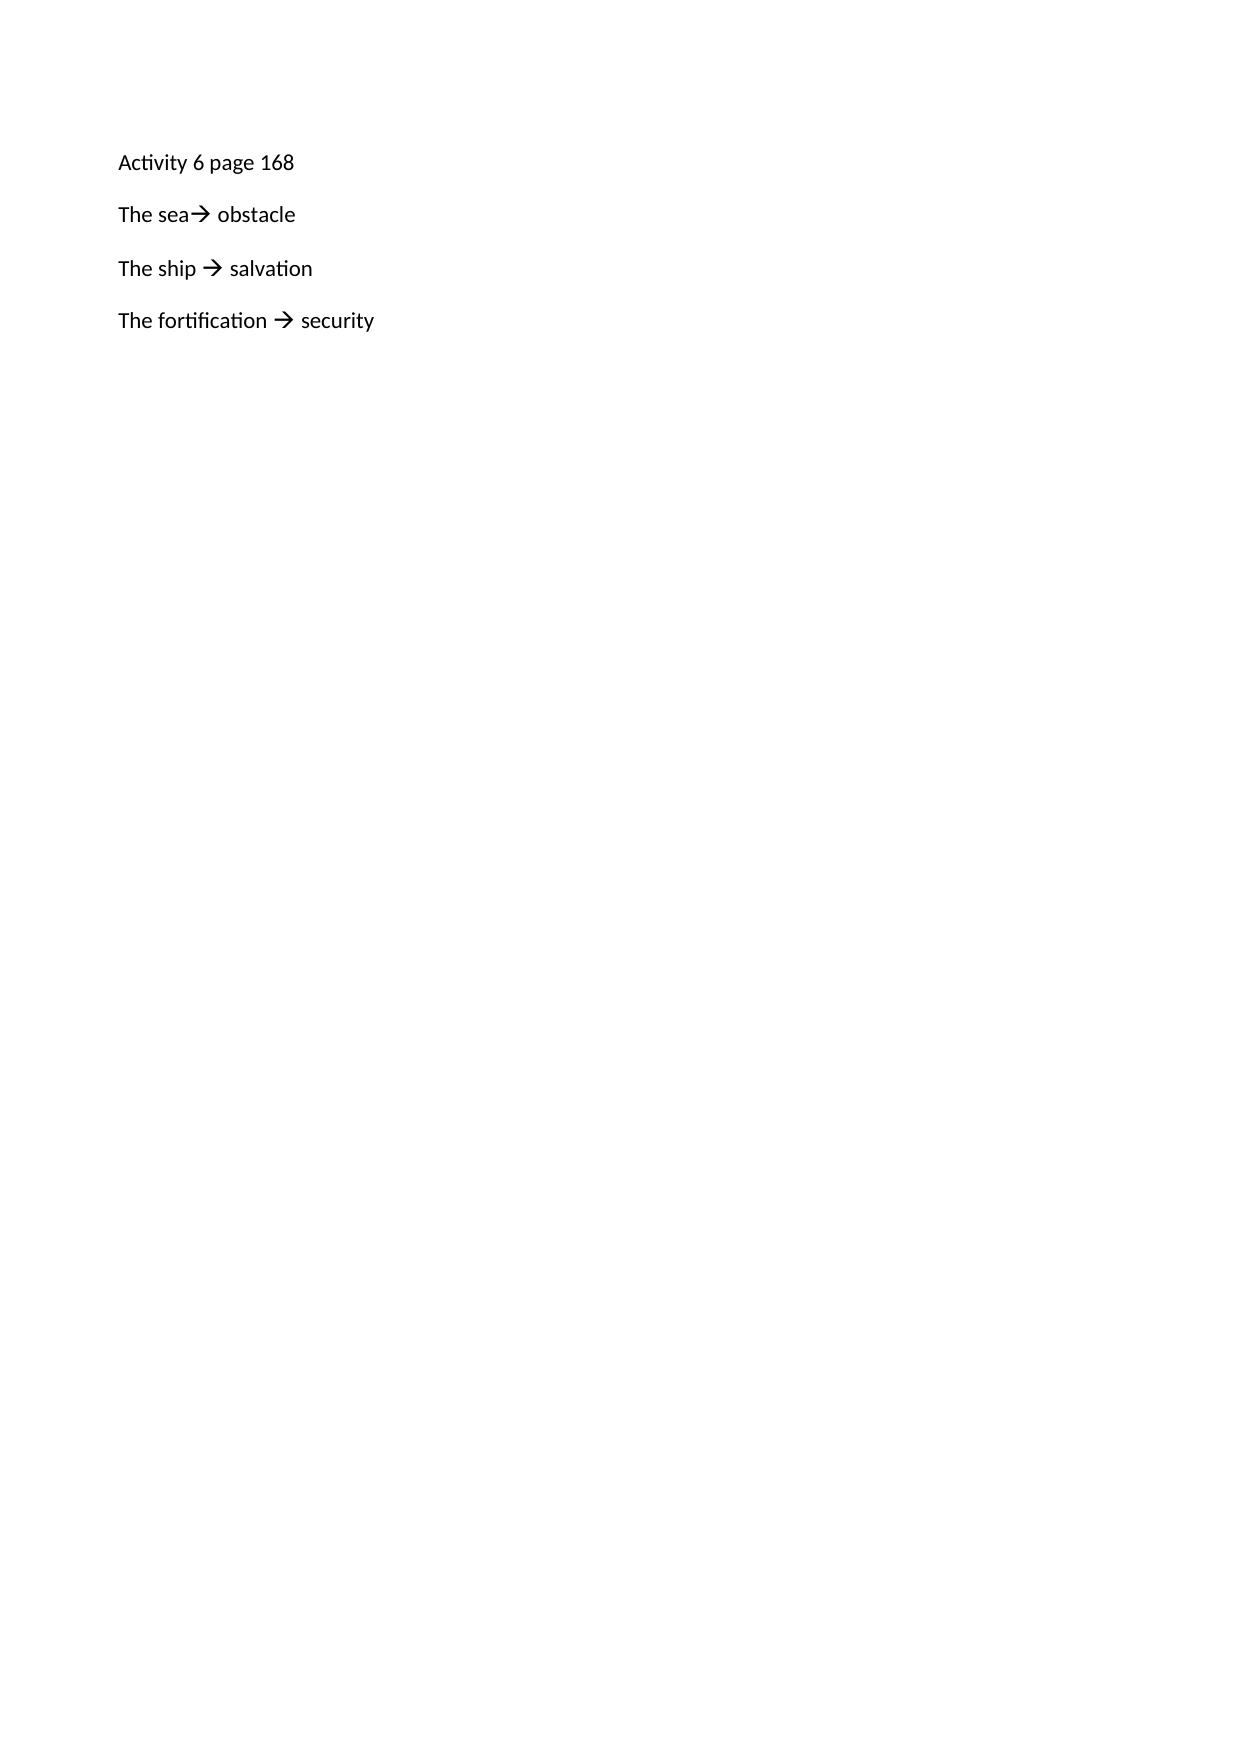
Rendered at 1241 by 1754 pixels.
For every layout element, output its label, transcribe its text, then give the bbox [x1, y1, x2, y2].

text The sea obstacle [118, 201, 1122, 229]
text The fortification security [118, 307, 1122, 335]
text The ship salvation [118, 254, 1122, 282]
text Activity 6 page 168 [118, 148, 1122, 176]
